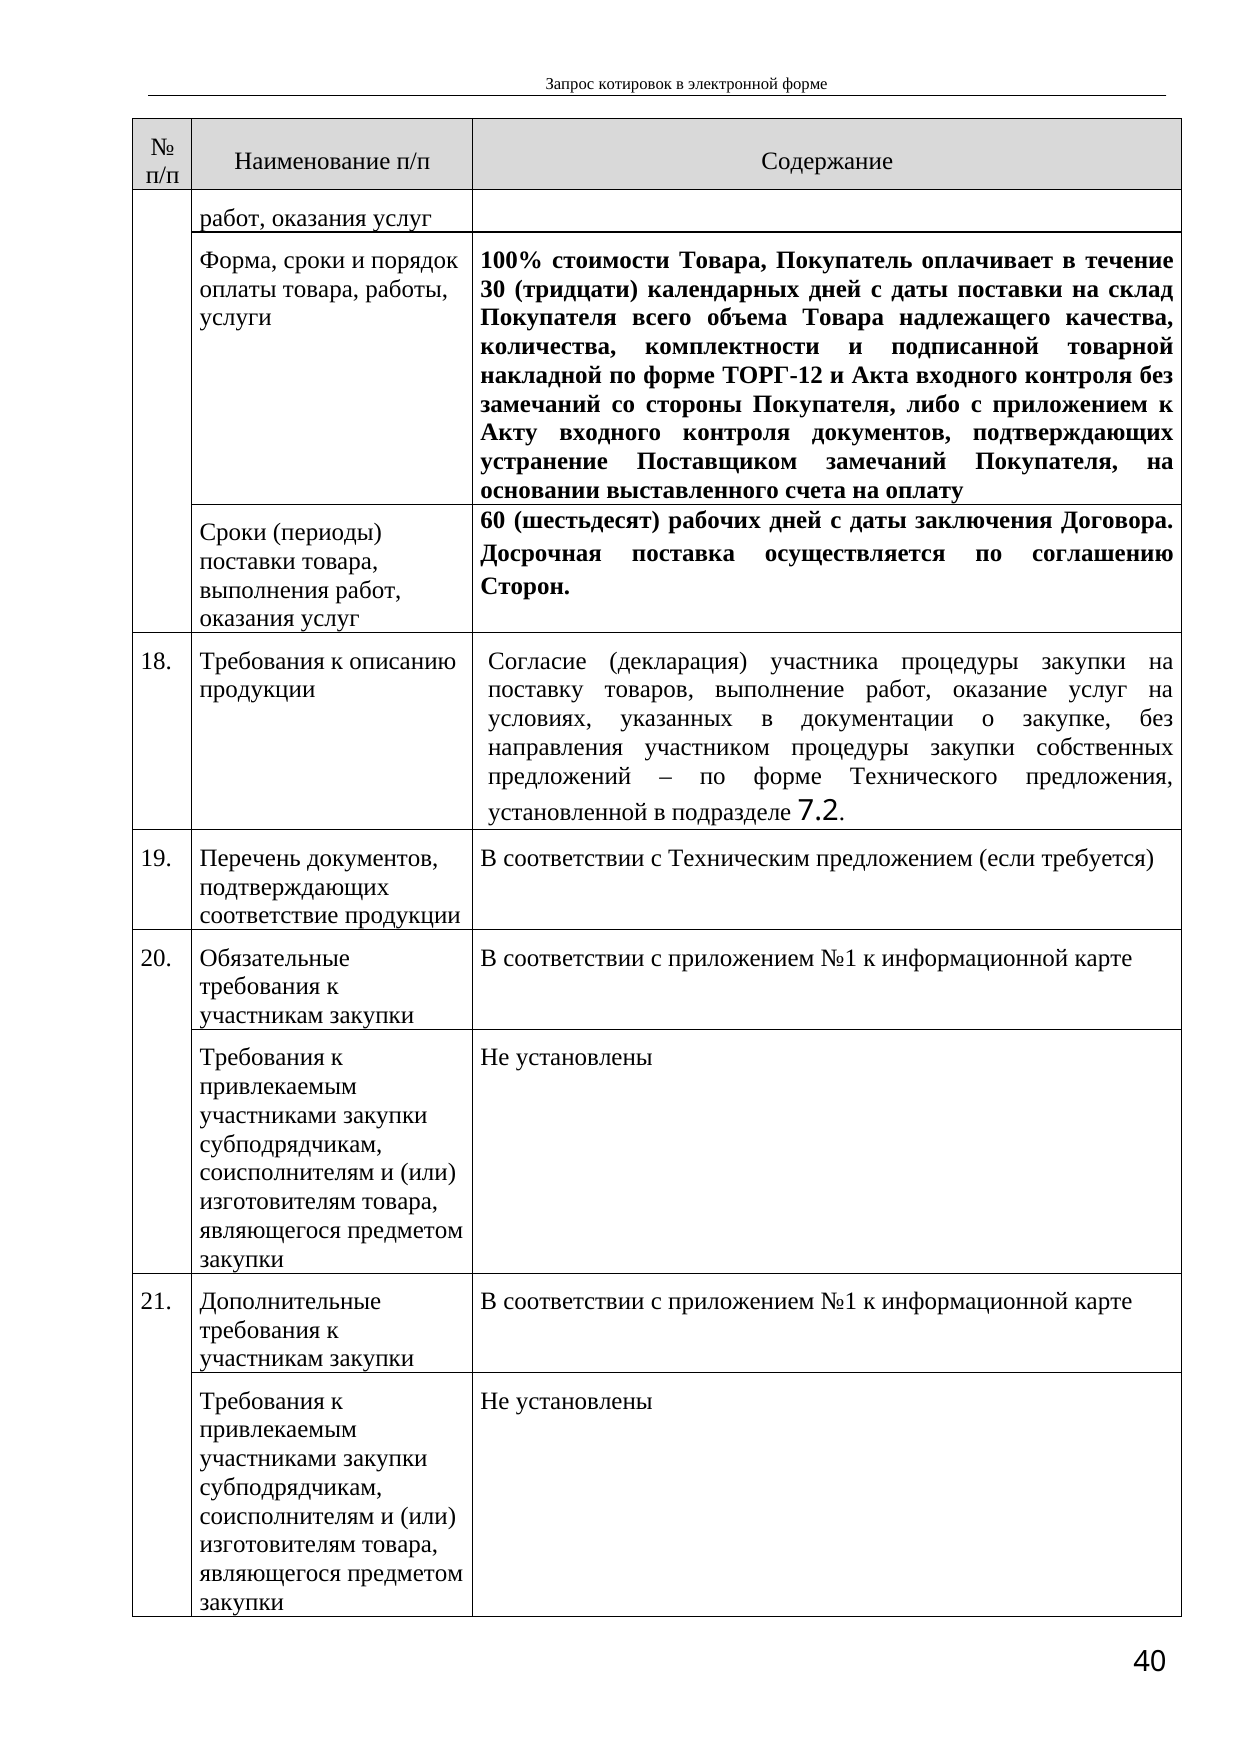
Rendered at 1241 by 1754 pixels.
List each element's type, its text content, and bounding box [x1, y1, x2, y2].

table_header № п/п [133, 119, 191, 189]
table_cell Требования к привлекаемым участниками закупки субподрядчикам, соисполнителям и (или) изготовителям товара, являющегося предметом закупки [192, 1373, 472, 1616]
table_cell В соответствии с приложением №1 к информационной карте [473, 1274, 1181, 1372]
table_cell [473, 190, 1181, 231]
table_cell Форма, сроки и порядок оплаты товара, работы, услуги [192, 233, 472, 504]
table_cell Обязательные требования к участникам закупки [192, 930, 472, 1029]
table_cell [133, 1274, 191, 1616]
table_header Содержание [473, 119, 1181, 189]
table_cell Перечень документов, подтверждающих соответствие продукции [192, 830, 472, 929]
table_header Наименование п/п [192, 119, 472, 189]
table_cell 60 (шестьдесят) рабочих дней с даты заключения Договора. Досрочная поставка осуществляется по соглашению Сторон. [473, 505, 1181, 632]
table_cell Требования к привлекаемым участниками закупки субподрядчикам, соисполнителям и (или) изготовителям товара, являющегося предметом закупки [192, 1030, 472, 1272]
table_cell [133, 930, 191, 1272]
table_cell В соответствии с Техническим предложением (если требуется) [473, 830, 1181, 929]
table_cell Требования к описанию продукции [192, 633, 472, 829]
table_cell Согласие (декларация) участника процедуры закупки на поставку товаров, выполнение работ, оказание услуг на условиях, указанных в документации о закупке, без направления участником процедуры закупки собственных предложений – по форме Технического предложения, установленной в подразделе 7.2. [473, 633, 1181, 829]
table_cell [192, 190, 472, 231]
table_cell Не установлены [473, 1030, 1181, 1272]
table_cell Не установлены [473, 1373, 1181, 1616]
table_cell Сроки (периоды) поставки товара, выполнения работ, оказания услуг [192, 505, 472, 632]
table_cell Дополнительные требования к участникам закупки [192, 1274, 472, 1372]
table_cell 100% стоимости Товара, Покупатель оплачивает в течение 30 (тридцати) календарных дней с даты поставки на склад Покупателя всего объема Товара надлежащего качества, количества, комплектности и подписанной товарной накладной по форме ТОРГ-12 и Акта входного контроля без замечаний со стороны Покупателя, либо с приложением к Акту входного контроля документов, подтверждающих устранение Поставщиком замечаний Покупателя, на основании выставленного счета на оплату [473, 233, 1181, 504]
table_cell [133, 830, 191, 929]
table_cell [133, 633, 191, 829]
table_cell В соответствии с приложением №1 к информационной карте [473, 930, 1181, 1029]
